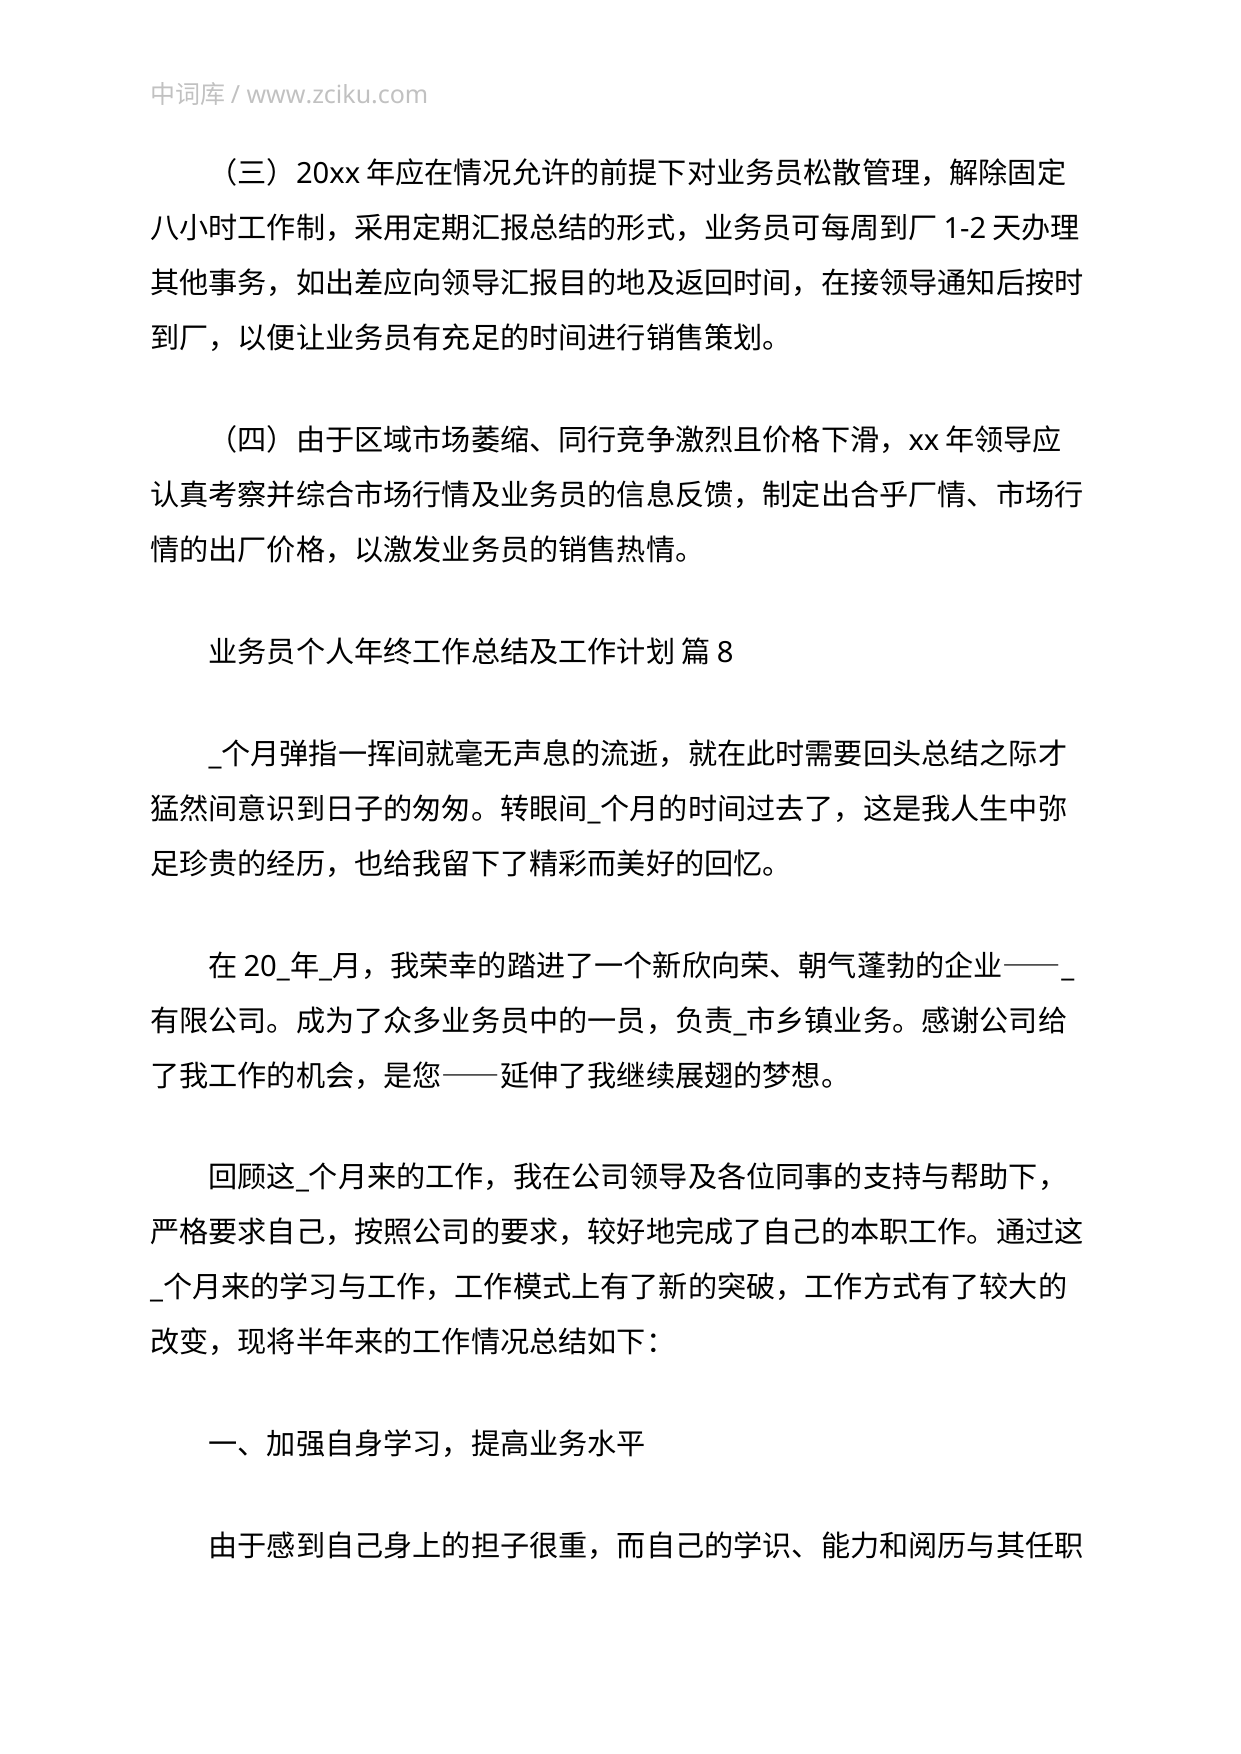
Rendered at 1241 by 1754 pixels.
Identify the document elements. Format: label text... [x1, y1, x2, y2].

text （三）20xx年应在情况允许的前提下对业务员松散管理，解除固定八小时工作制，采用定期汇报总结的形式，业务员可每周到厂1-2天办理其他事务，如出差应向领导汇报目的地及返回时间，在接领导通知后按时到厂，以便让业务员有充足的时间进行销售策划。 [150, 150, 1090, 357]
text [150, 1522, 1090, 1564]
text 在20_年_月，我荣幸的踏进了一个新欣向荣、朝气蓬勃的企业——_有限公司。成为了众多业务员中的一员，负责_市乡镇业务。感谢公司给了我工作的机会，是您——延伸了我继续展翅的梦想。 [150, 942, 1090, 1094]
text （四）由于区域市场萎缩、同行竞争激烈且价格下滑，xx年领导应认真考察并综合市场行情及业务员的信息反馈，制定出合乎厂情、市场行情的出厂价格，以激发业务员的销售热情。 [150, 417, 1090, 569]
text 回顾这_个月来的工作，我在公司领导及各位同事的支持与帮助下，严格要求自己，按照公司的要求，较好地完成了自己的本职工作。通过这_个月来的学习与工作，工作模式上有了新的突破，工作方式有了较大的改变，现将半年来的工作情况总结如下： [150, 1154, 1090, 1361]
text 业务员个人年终工作总结及工作计划 篇8 [150, 628, 1090, 671]
text 一、加强自身学习，提高业务水平 [150, 1421, 1090, 1463]
text _个月弹指一挥间就毫无声息的流逝，就在此时需要回头总结之际才猛然间意识到日子的匆匆。转眼间_个月的时间过去了，这是我人生中弥足珍贵的经历，也给我留下了精彩而美好的回忆。 [150, 730, 1090, 883]
